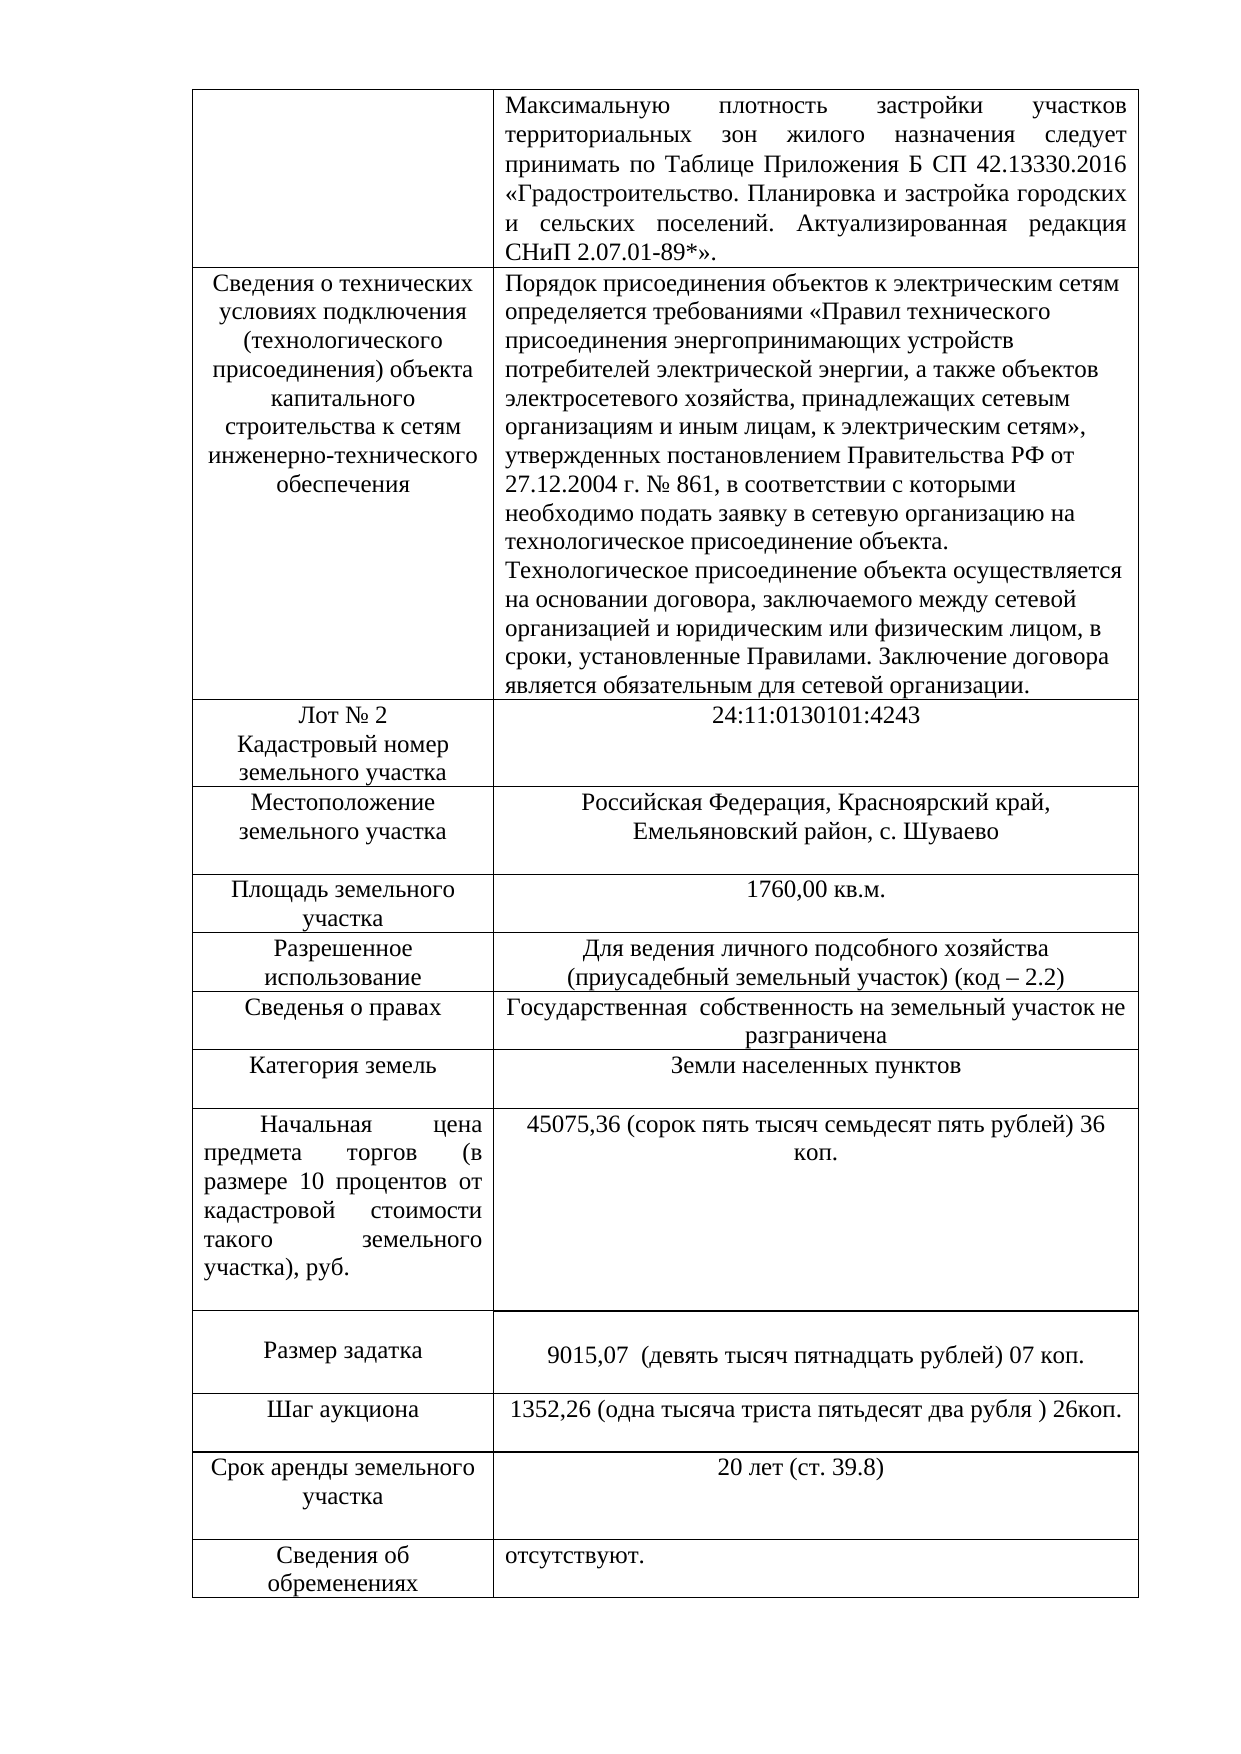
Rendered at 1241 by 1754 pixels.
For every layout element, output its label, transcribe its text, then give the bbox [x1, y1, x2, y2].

table_cell 45075,36 (сорок пять тысяч семьдесят пять рублей) 36 коп. [494, 1109, 1138, 1310]
table_cell Шаг аукциона [193, 1394, 493, 1451]
table_cell 1760,00 кв.м. [494, 875, 1138, 932]
table_cell отсутствуют. [494, 1540, 1138, 1597]
table_cell Для ведения личного подсобного хозяйства (приусадебный земельный участок) (код – 2.2) [494, 933, 1138, 991]
table_cell Земли населенных пунктов [494, 1050, 1138, 1108]
table_cell Начальная цена предмета торгов (в размере 10 процентов от кадастровой стоимости такого земельного участка), руб. [193, 1109, 493, 1310]
table_cell Лот № 2 Кадастровый номер земельного участка [193, 700, 493, 786]
table_cell Разрешенное использование [193, 933, 493, 991]
table_cell Размер задатка [193, 1311, 493, 1393]
table_cell Российская Федерация, Красноярский край, Емельяновский район, с. Шуваево [494, 787, 1138, 873]
table_cell Местоположение земельного участка [193, 787, 493, 873]
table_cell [494, 90, 1138, 267]
table_cell Категория земель [193, 1050, 493, 1108]
table_cell Площадь земельного участка [193, 875, 493, 932]
table_cell Сведения о технических условиях подключения (технологического присоединения) объекта капитального строительства к сетям инженерно-технического обеспечения [193, 268, 493, 699]
table_cell 24:11:0130101:4243 [494, 700, 1138, 786]
table_cell Порядок присоединения объектов к электрическим сетям определяется требованиями «Правил технического присоединения энергопринимающих устройств потребителей электрической энергии, а также объектов электросетевого хозяйства, принадлежащих сетевым организациям и иным лицам, к электрическим сетям», утвержденных постановлением Правительства РФ от 27.12.2004 г. № 861, в соответствии с которыми необходимо подать заявку в сетевую организацию на технологическое присоединение объекта. Технологическое присоединение объекта осуществляется на основании договора, заключаемого между сетевой организацией и юридическим или физическим лицом, в сроки, установленные Правилами. Заключение договора является обязательным для сетевой организации. [494, 268, 1138, 699]
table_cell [193, 90, 493, 267]
table_cell Срок аренды земельного участка [193, 1453, 493, 1539]
table_cell 20 лет (ст. 39.8) [494, 1453, 1138, 1539]
table_cell Сведенья о правах [193, 992, 493, 1049]
table_cell 1352,26 (одна тысяча триста пятьдесят два рубля ) 26коп. [494, 1394, 1138, 1451]
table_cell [193, 1540, 493, 1597]
table_cell Государственная собственность на земельный участок не разграничена [494, 992, 1138, 1049]
table_cell 9015,07 (девять тысяч пятнадцать рублей) 07 коп. [494, 1312, 1138, 1393]
